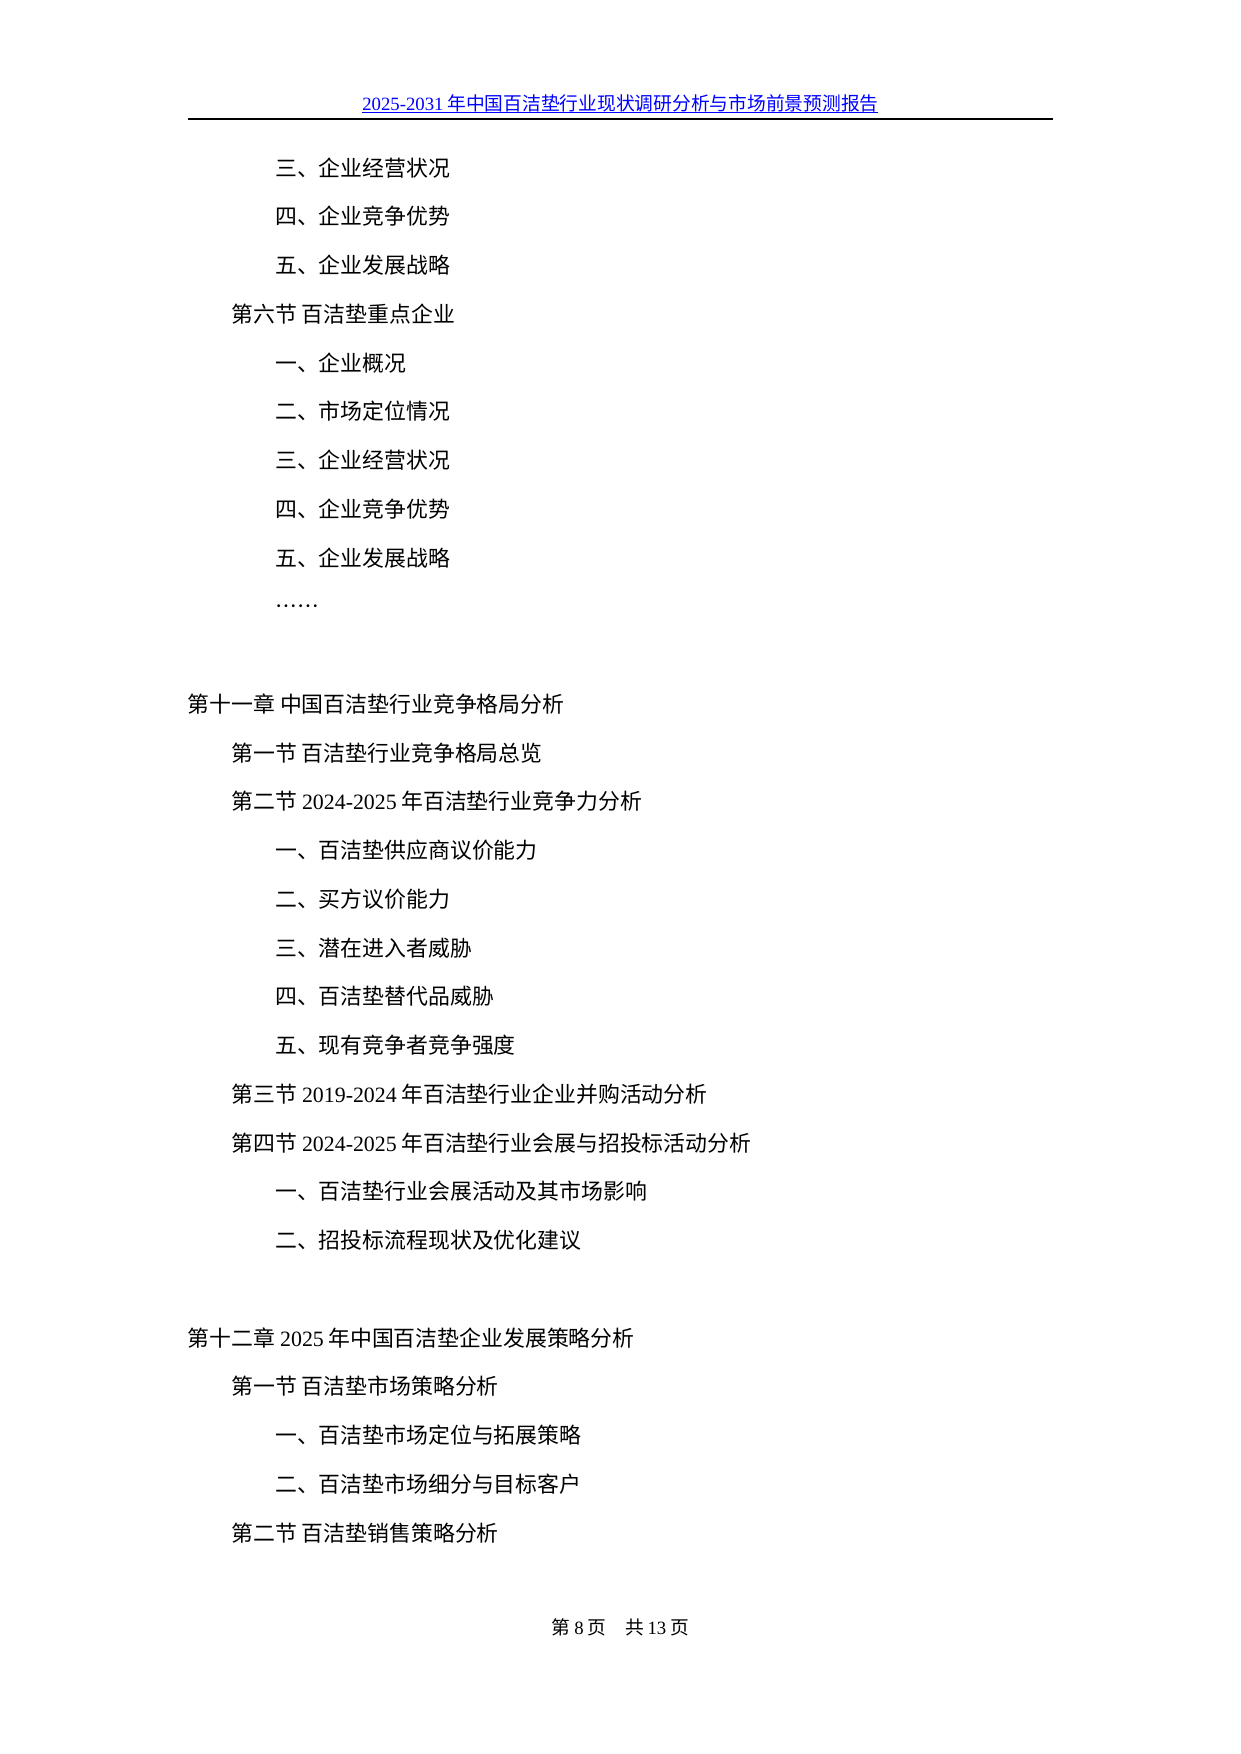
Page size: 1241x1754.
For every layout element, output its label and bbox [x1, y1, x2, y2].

text [187, 150, 1053, 1548]
